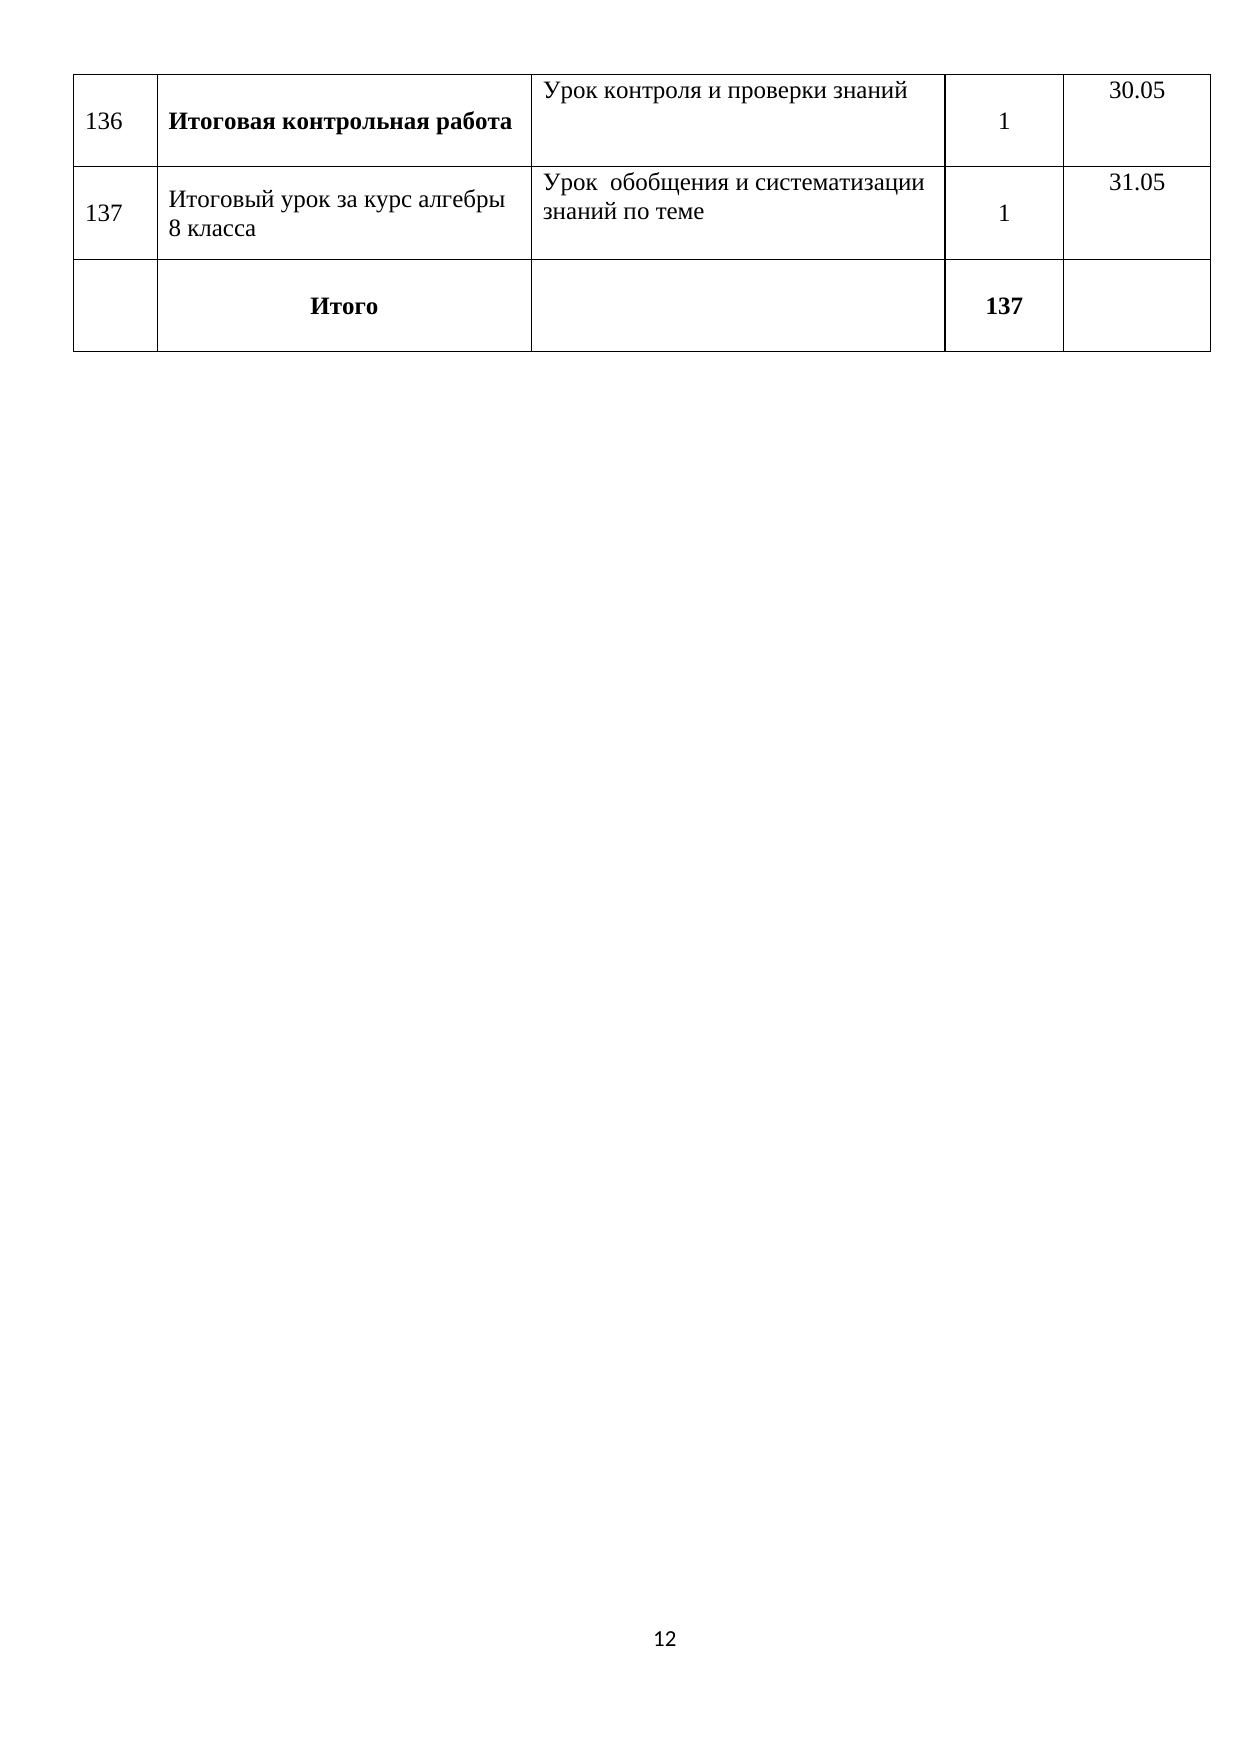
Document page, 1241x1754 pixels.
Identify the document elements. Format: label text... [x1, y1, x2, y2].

table_cell 31.05 [1064, 167, 1210, 258]
table_cell 136 [74, 75, 157, 166]
table_cell 1 [946, 167, 1063, 258]
table_cell Урок обобщения и систематизации знаний по теме [532, 167, 944, 258]
table_cell 1 [946, 75, 1063, 166]
table_cell [74, 260, 157, 351]
table_cell [1064, 260, 1210, 351]
table_cell Итоговая контрольная работа [158, 75, 531, 166]
table_cell Итого [158, 260, 531, 351]
table_cell Урок контроля и проверки знаний [532, 75, 944, 166]
table_cell 137 [946, 260, 1063, 351]
table_cell 30.05 [1064, 75, 1210, 166]
table_cell 137 [74, 167, 157, 258]
table_cell Итоговый урок за курс алгебры 8 класса [158, 167, 531, 258]
table_cell [532, 260, 944, 351]
